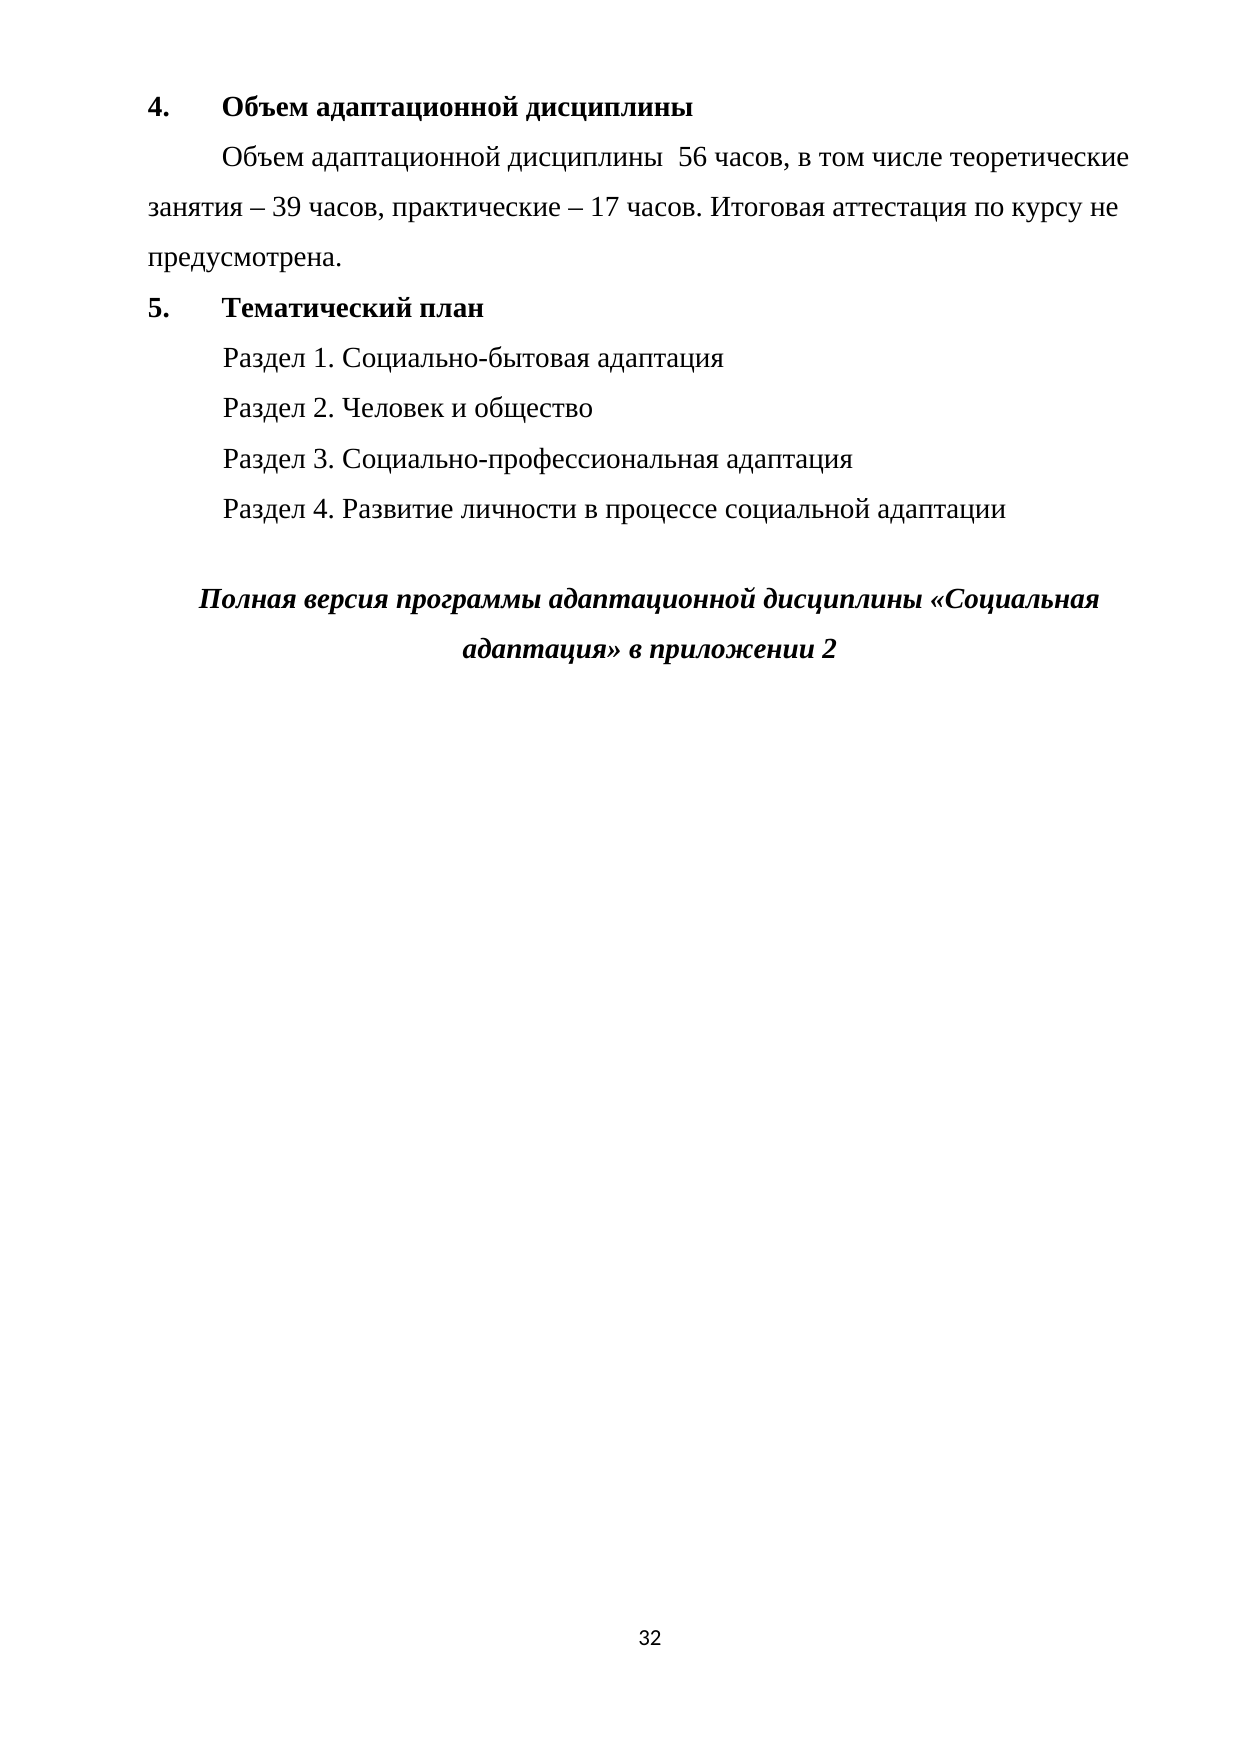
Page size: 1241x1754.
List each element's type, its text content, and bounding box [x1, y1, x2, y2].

text Полная версия программы адаптационной дисциплины «Социальная адаптация» в приложении 2 [148, 581, 1152, 665]
list Раздел 2. Человек и общество [223, 391, 1152, 424]
text Объем адаптационной дисциплины 56 часов, в том числе теоретические занятия – 39 часов, практические – 17 часов. Итоговая аттестация по курсу не предусмотрена. [148, 139, 1152, 273]
list Объем адаптационной дисциплины [148, 89, 1152, 122]
list Раздел 1. Социально-бытовая адаптация [223, 340, 1152, 374]
list Раздел 4. Развитие личности в процессе социальной адаптации [223, 491, 1152, 525]
list Тематический план [148, 290, 1152, 323]
list Раздел 3. Социально-профессиональная адаптация [223, 441, 1152, 474]
